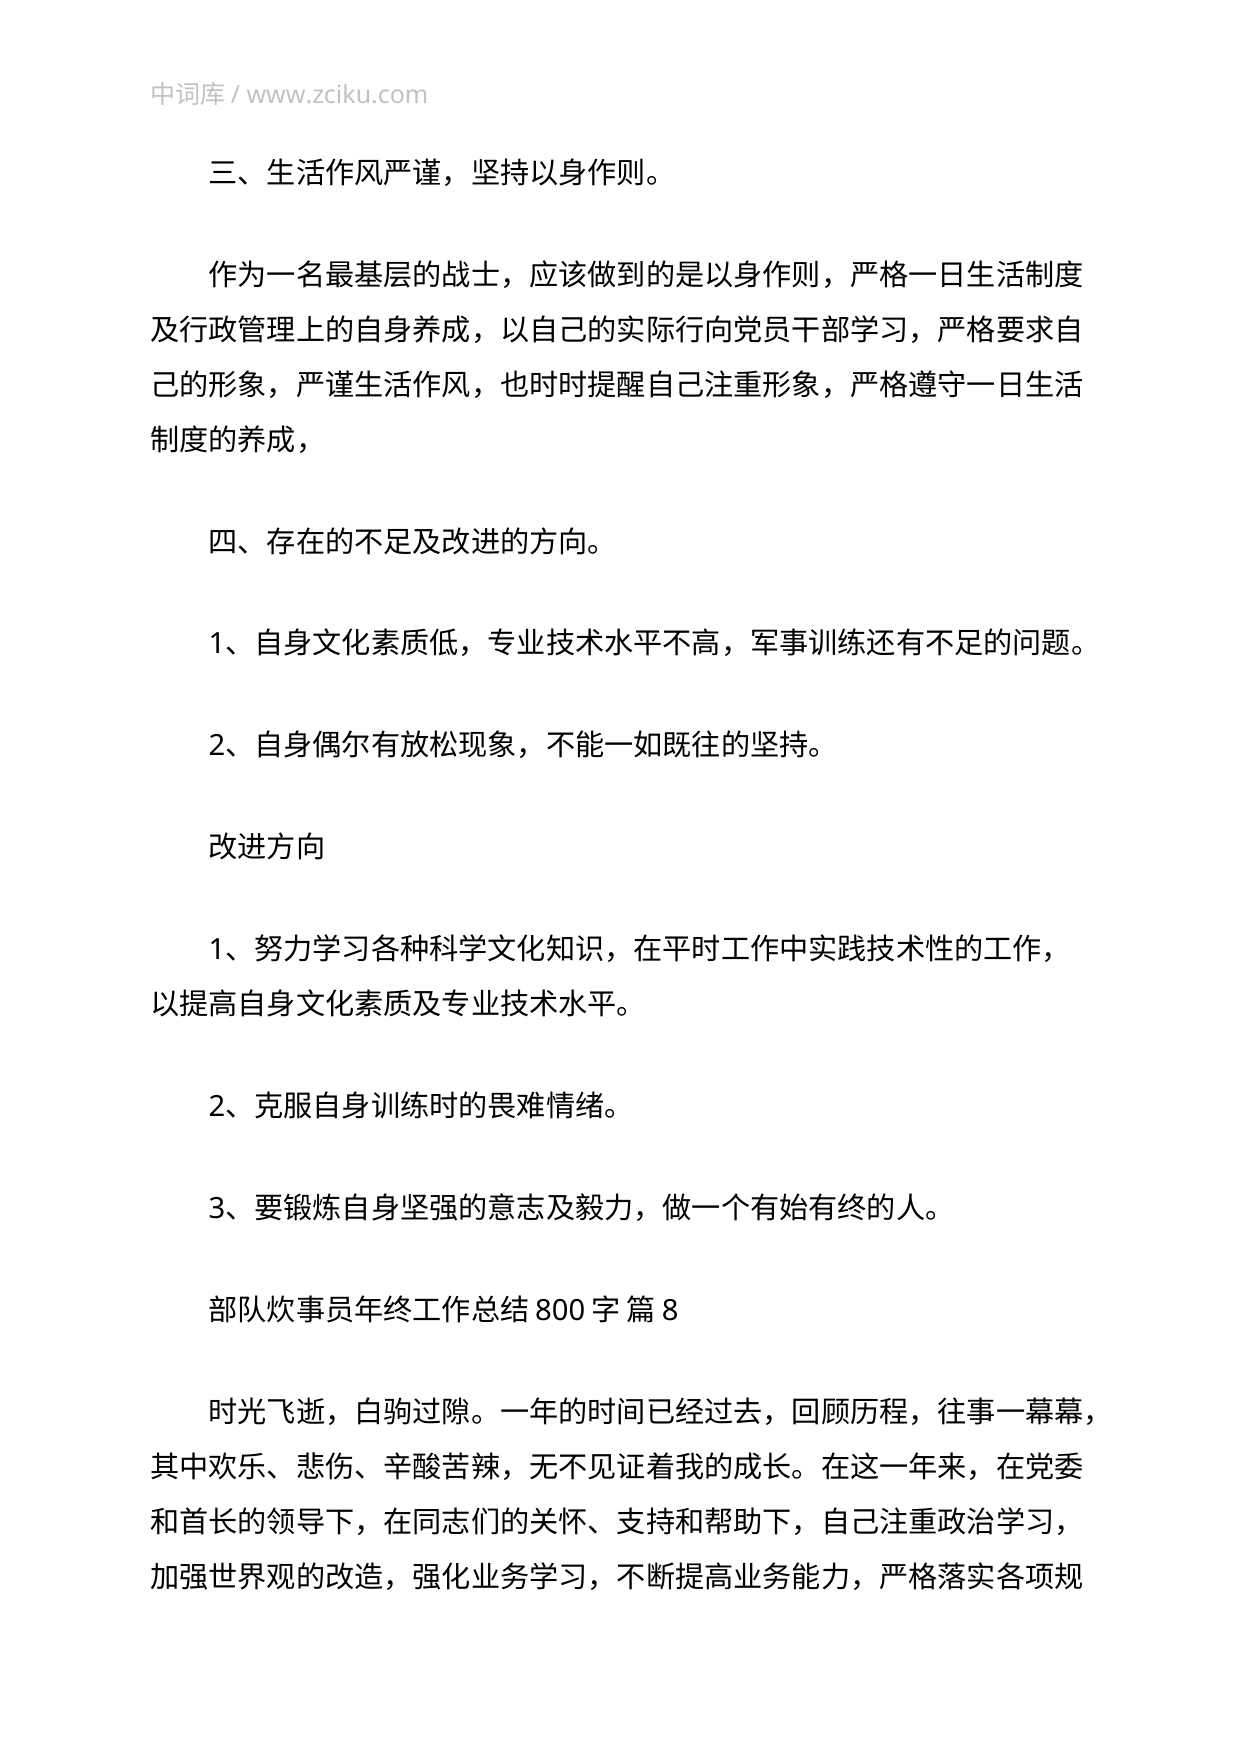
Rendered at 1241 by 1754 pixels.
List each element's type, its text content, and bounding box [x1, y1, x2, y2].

text 1、自身文化素质低，专业技术水平不高，军事训练还有不足的问题。 [150, 620, 1090, 662]
text 作为一名最基层的战士，应该做到的是以身作则，严格一日生活制度及行政管理上的自身养成，以自己的实际行向党员干部学习，严格要求自己的形象，严谨生活作风，也时时提醒自己注重形象，严格遵守一日生活制度的养成， [150, 252, 1090, 459]
text 2、自身偶尔有放松现象，不能一如既往的坚持。 [150, 722, 1090, 764]
text 1、努力学习各种科学文化知识，在平时工作中实践技术性的工作，以提高自身文化素质及专业技术水平。 [150, 926, 1090, 1023]
text 四、存在的不足及改进的方向。 [150, 518, 1090, 561]
text 3、要锻炼自身坚强的意志及毅力，做一个有始有终的人。 [150, 1184, 1090, 1227]
text 2、克服自身训练时的畏难情绪。 [150, 1082, 1090, 1125]
text 部队炊事员年终工作总结800字 篇8 [150, 1286, 1090, 1329]
text 改进方向 [150, 824, 1090, 866]
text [150, 1388, 1090, 1595]
text 三、生活作风严谨，坚持以身作则。 [150, 150, 1090, 192]
